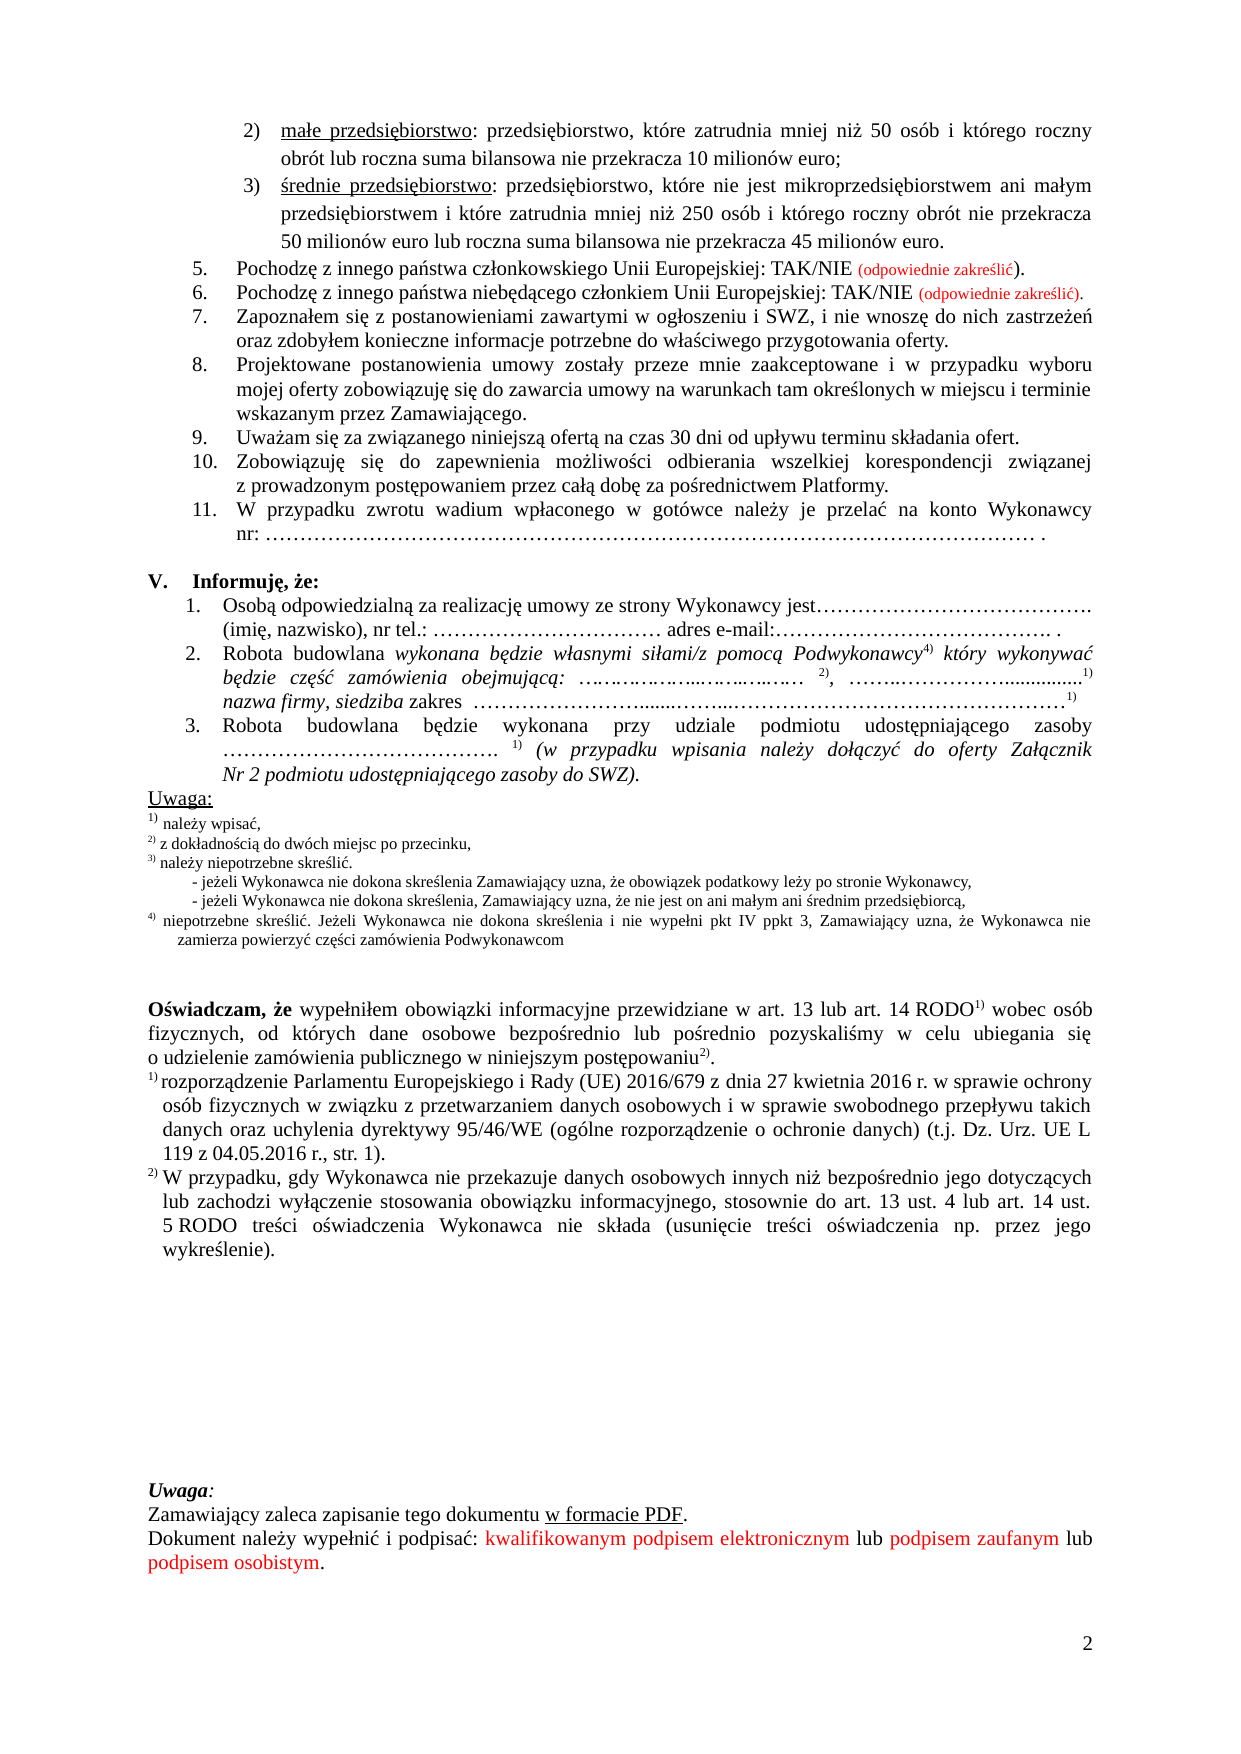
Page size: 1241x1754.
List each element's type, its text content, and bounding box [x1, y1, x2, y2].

list Osobą odpowiedzialną za realizację umowy ze strony Wykonawcy jest…………………………………. (imię, nazwisko), nr tel.: …………………………… adres e-mail:…………………………………. . [185, 593, 1093, 641]
text 1) należy wpisać, [148, 809, 1093, 834]
list Zapoznałem się z postanowieniami zawartymi w ogłoszeniu i SWZ, i nie wnoszę do nich zastrzeżeń oraz zdobyłem konieczne informacje potrzebne do właściwego przygotowania oferty. [192, 304, 1093, 352]
list Pochodzę z innego państwa niebędącego członkiem Unii Europejskiej: TAK/NIE (odpowiednie zakreślić). [192, 280, 1093, 304]
list Informuję, że: [148, 569, 1093, 593]
text Zamawiający zaleca zapisanie tego dokumentu w formacie PDF. [148, 1502, 1093, 1526]
text Dokument należy wypełnić i podpisać: kwalifikowanym podpisem elektronicznym lub podpisem zaufanym lub podpisem osobistym. [148, 1526, 1093, 1574]
list W przypadku zwrotu wadium wpłaconego w gotówce należy je przelać na konto Wykonawcy nr: ………………………………………………………………………………………………… . [192, 497, 1093, 545]
text - jeżeli Wykonawca nie dokona skreślenia Zamawiający uzna, że obowiązek podatkowy leży po stronie Wykonawcy, [192, 872, 1093, 891]
text 2) z dokładnością do dwóch miejsc po przecinku, [148, 834, 1093, 853]
list Zobowiązuję się do zapewnienia możliwości odbierania wszelkiej korespondencji związanej z prowadzonym postępowaniem przez całą dobę za pośrednictwem Platformy. [192, 449, 1093, 497]
list Uważam się za związanego niniejszą ofertą na czas 30 dni od upływu terminu składania ofert. [192, 424, 1093, 449]
list średnie przedsiębiorstwo: przedsiębiorstwo, które nie jest mikroprzedsiębiorstwem ani małym przedsiębiorstwem i które zatrudnia mniej niż 250 osób i którego roczny obrót nie przekracza 50 milionów euro lub roczna suma bilansowa nie przekracza 45 milionów euro. [243, 173, 1093, 253]
text 4) niepotrzebne skreślić. Jeżeli Wykonawca nie dokona skreślenia i nie wypełni pkt IV ppkt 3, Zamawiający uzna, że Wykonawca nie zamierza powierzyć części zamówienia Podwykonawcom [148, 910, 1093, 949]
list Pochodzę z innego państwa członkowskiego Unii Europejskiej: TAK/NIE (odpowiednie zakreślić). [192, 256, 1093, 280]
list małe przedsiębiorstwo: przedsiębiorstwo, które zatrudnia mniej niż 50 osób i którego roczny obrót lub roczna suma bilansowa nie przekracza 10 milionów euro; [243, 118, 1093, 170]
text Uwaga: [148, 786, 1093, 809]
text - jeżeli Wykonawca nie dokona skreślenia, Zamawiający uzna, że nie jest on ani małym ani średnim przedsiębiorcą, [192, 891, 1093, 910]
text Oświadczam, że wypełniłem obowiązki informacyjne przewidziane w art. 13 lub art. 14 RODO1) wobec osób fizycznych, od których dane osobowe bezpośrednio lub pośrednio pozyskaliśmy w celu ubiegania się o udzielenie zamówienia publicznego w niniejszym postępowaniu2). [148, 997, 1093, 1069]
list Projektowane postanowienia umowy zostały przeze mnie zaakceptowane i w przypadku wyboru mojej oferty zobowiązuję się do zawarcia umowy na warunkach tam określonych w miejscu i terminie wskazanym przez Zamawiającego. [192, 352, 1093, 424]
list Robota budowlana będzie wykonana przy udziale podmiotu udostępniającego zasoby …………………………………. 1) (w przypadku wpisania należy dołączyć do oferty Załącznik Nr 2 podmiotu udostępniającego zasoby do SWZ). [185, 713, 1093, 786]
text Uwaga: [148, 1478, 1093, 1502]
text 3) należy niepotrzebne skreślić. [148, 853, 1093, 872]
list Robota budowlana wykonana będzie własnymi siłami/z pomocą Podwykonawcy4) który wykonywać będzie część zamówienia obejmującą: ………………..…….….…… 2), ……..……………...............1) nazwa firmy, siedziba zakres …………………….......……...…………………………………………1) [185, 641, 1093, 713]
text 1) rozporządzenie Parlamentu Europejskiego i Rady (UE) 2016/679 z dnia 27 kwietnia 2016 r. w sprawie ochrony osób fizycznych w związku z przetwarzaniem danych osobowych i w sprawie swobodnego przepływu takich danych oraz uchylenia dyrektywy 95/46/WE (ogólne rozporządzenie o ochronie danych) (t.j. Dz. Urz. UE L 119 z 04.05.2016 r., str. 1). [148, 1069, 1093, 1165]
text 2) W przypadku, gdy Wykonawca nie przekazuje danych osobowych innych niż bezpośrednio jego dotyczących lub zachodzi wyłączenie stosowania obowiązku informacyjnego, stosownie do art. 13 ust. 4 lub art. 14 ust. 5 RODO treści oświadczenia Wykonawca nie składa (usunięcie treści oświadczenia np. przez jego wykreślenie). [148, 1165, 1093, 1261]
